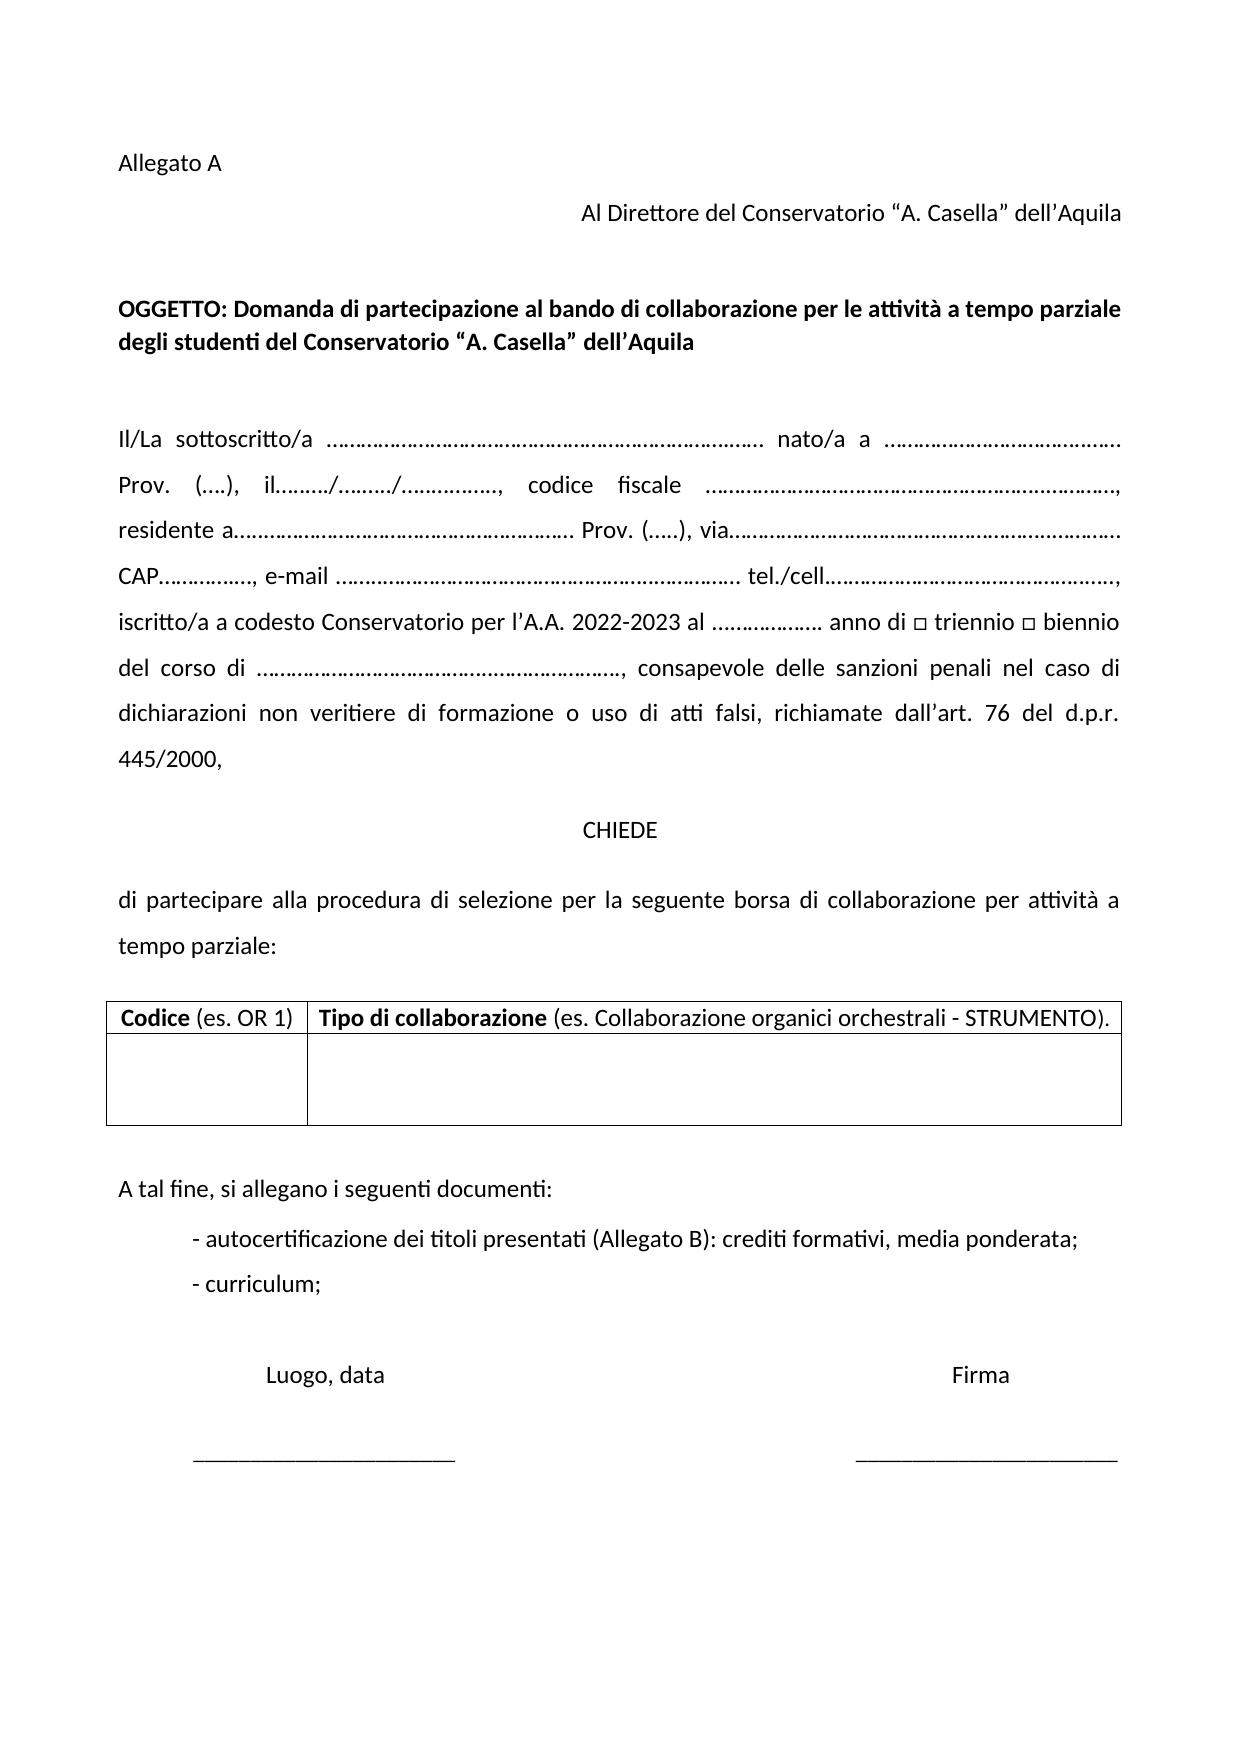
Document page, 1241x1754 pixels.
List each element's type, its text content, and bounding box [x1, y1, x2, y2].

text Il/La sottoscritto/a …………………………………………………………….…… nato/a a ……………………………..…… Prov. (….), il…..…./….…../…..…...….., codice fiscale …………………………………………………..…………, residente a…..……………………………………………… Prov. (…..), via………………………………………………..………… CAP………….…, e-mail ……..………………………………………..…………… tel./cell.……………………………………..….., iscritto/a a codesto Conservatorio per l’A.A. 2022-2023 al ...……………. anno di □ triennio □ biennio del corso di …………………………………..…………………., consapevole delle sanzioni penali nel caso di dichiarazioni non veritiere di formazione o uso di atti falsi, richiamate dall’art. 76 del d.p.r. 445/2000, [118, 423, 1122, 774]
text A tal fine, si allegano i seguenti documenti: [118, 1173, 1122, 1204]
text CHIEDE [118, 814, 1122, 844]
text Al Direttore del Conservatorio “A. Casella” dell’Aquila [118, 197, 1122, 228]
list _______________________ _______________________ [193, 1437, 1122, 1465]
table_cell [107, 1034, 307, 1125]
text di partecipare alla procedura di selezione per la seguente borsa di collaborazione per attività a tempo parziale: [118, 884, 1122, 961]
text OGGETTO: Domanda di partecipazione al bando di collaborazione per le attività a tempo parziale degli studenti del Conservatorio “A. Casella” dell’Aquila [118, 294, 1122, 357]
text Luogo, data Firma [118, 1359, 1122, 1389]
text - autocertificazione dei titoli presentati (Allegato B): crediti formativi, media ponderata; [192, 1223, 1122, 1253]
table_cell [308, 1034, 1121, 1125]
text - curriculum; [118, 1268, 1122, 1299]
table_header Codice (es. OR 1) [107, 1002, 307, 1033]
text Allegato A [118, 148, 1122, 178]
table_header Tipo di collaborazione (es. Collaborazione organici orchestrali - STRUMENTO). [308, 1002, 1121, 1033]
